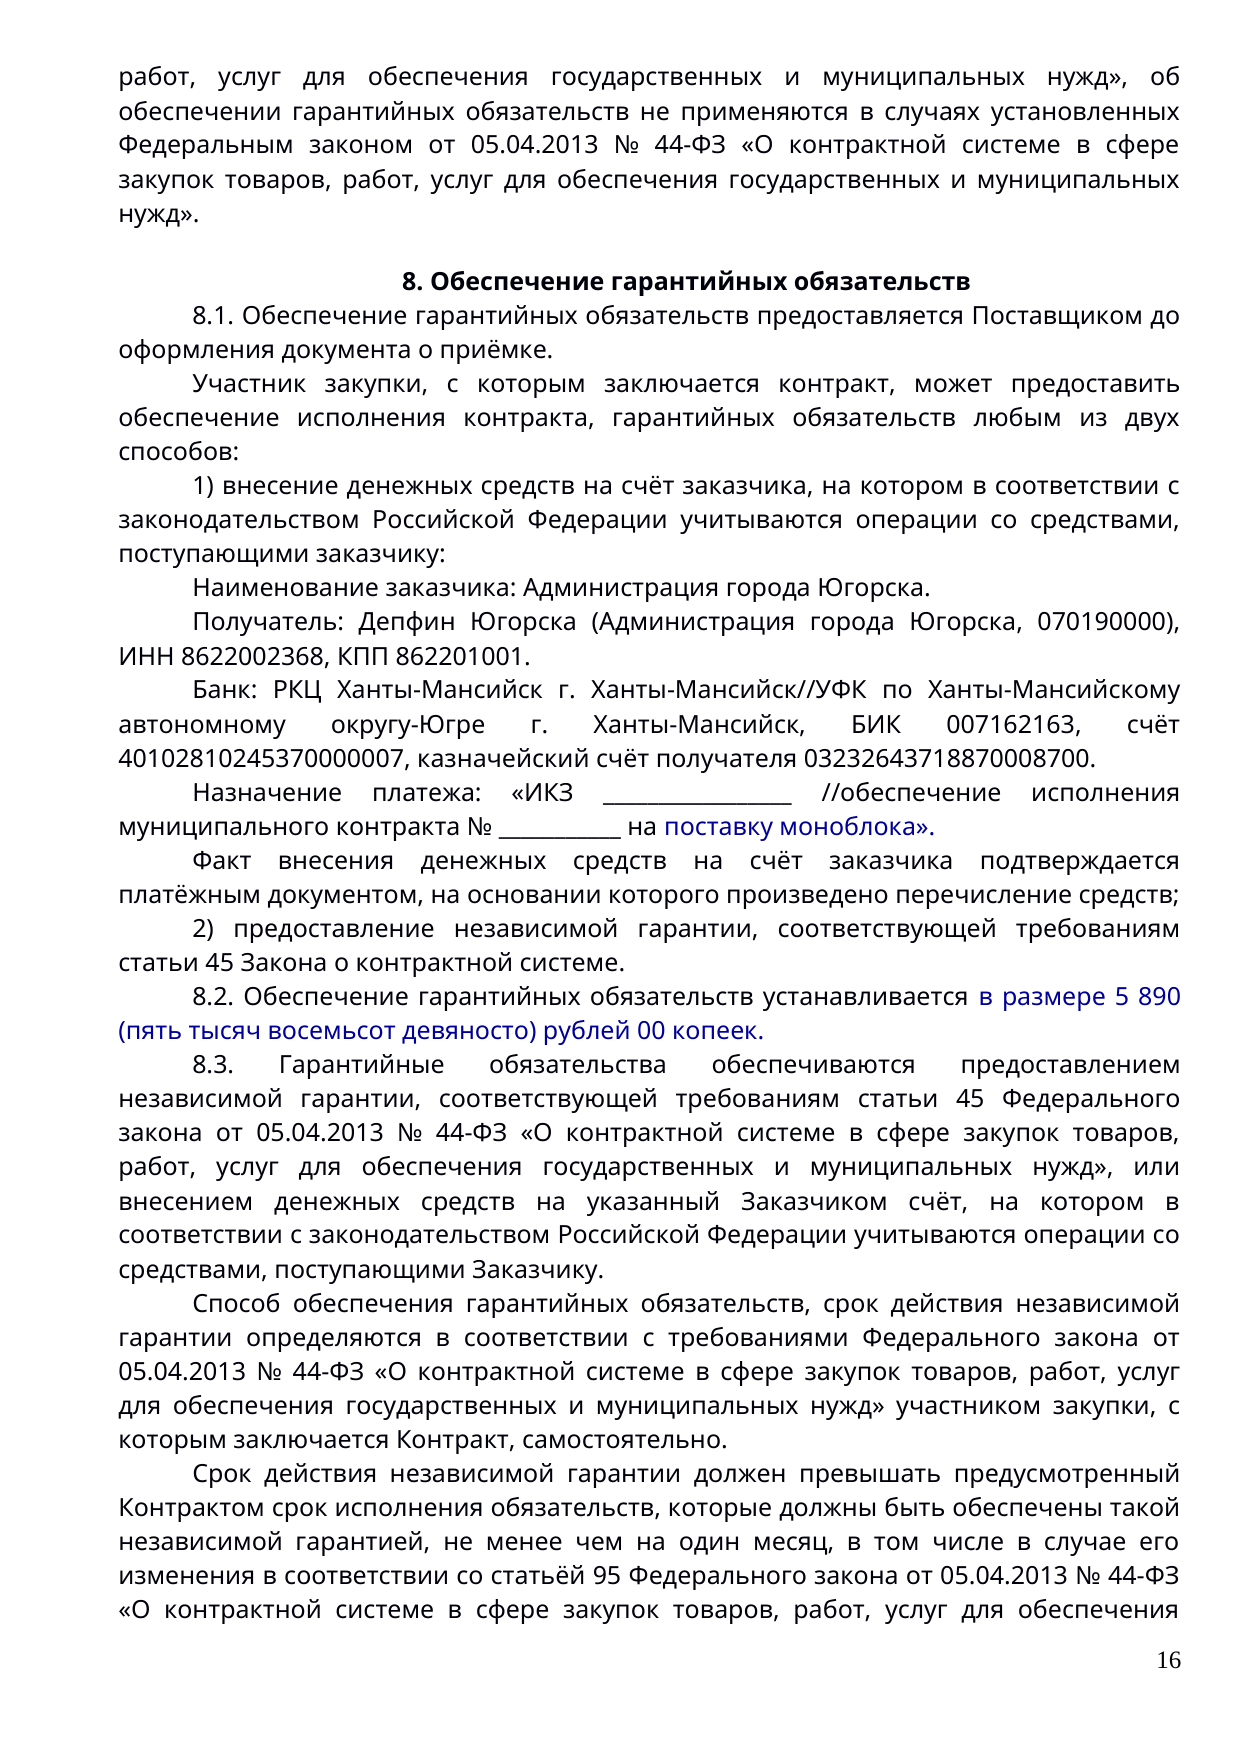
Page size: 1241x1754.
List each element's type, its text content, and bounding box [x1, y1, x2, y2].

text 8.3. Гарантийные обязательства обеспечиваются предоставлением независимой гарантии, соответствующей требованиям статьи 45 Федерального закона от 05.04.2013 № 44-ФЗ «О контрактной системе в сфере закупок товаров, работ, услуг для обеспечения государственных и муниципальных нужд», или внесением денежных средств на указанный Заказчиком счёт, на котором в соответствии с законодательством Российской Федерации учитываются операции со средствами, поступающими Заказчику. [118, 1047, 1181, 1285]
text Назначение платежа: «ИКЗ _________________ //обеспечение исполнения муниципального контракта № ___________ на поставку моноблока». [118, 774, 1181, 842]
text Банк: РКЦ Ханты-Мансийск г. Ханты-Мансийск//УФК по Ханты-Мансийскому автономному округу-Югре г. Ханты-Мансийск, БИК 007162163, счёт 40102810245370000007, казначейский счёт получателя 03232643718870008700. [118, 672, 1181, 774]
text 8.2. Обеспечение гарантийных обязательств устанавливается в размере 5 890 (пять тысяч восемьсот девяносто) рублей 00 копеек. [118, 979, 1181, 1047]
text Факт внесения денежных средств на счёт заказчика подтверждается платёжным документом, на основании которого произведено перечисление средств; [118, 842, 1181, 911]
text 8. Обеспечение гарантийных обязательств [118, 263, 1181, 297]
text Способ обеспечения гарантийных обязательств, срок действия независимой гарантии определяются в соответствии с требованиями Федерального закона от 05.04.2013 № 44-ФЗ «О контрактной системе в сфере закупок товаров, работ, услуг для обеспечения государственных и муниципальных нужд» участником закупки, с которым заключается Контракт, самостоятельно. [118, 1285, 1181, 1456]
text 2) предоставление независимой гарантии, соответствующей требованиям статьи 45 Закона о контрактной системе. [118, 911, 1181, 979]
text Участник закупки, с которым заключается контракт, может предоставить обеспечение исполнения контракта, гарантийных обязательств любым из двух способов: [118, 366, 1181, 468]
text Наименование заказчика: Администрация города Югорска. [118, 570, 1181, 604]
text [118, 1456, 1181, 1626]
text 8.1. Обеспечение гарантийных обязательств предоставляется Поставщиком до оформления документа о приёмке. [118, 297, 1181, 366]
text 1) внесение денежных средств на счёт заказчика, на котором в соответствии с законодательством Российской Федерации учитываются операции со средствами, поступающими заказчику: [118, 468, 1181, 570]
text Получатель: Депфин Югорска (Администрация города Югорска, 070190000), ИНН 8622002368, КПП 862201001. [118, 604, 1181, 672]
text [118, 59, 1181, 229]
